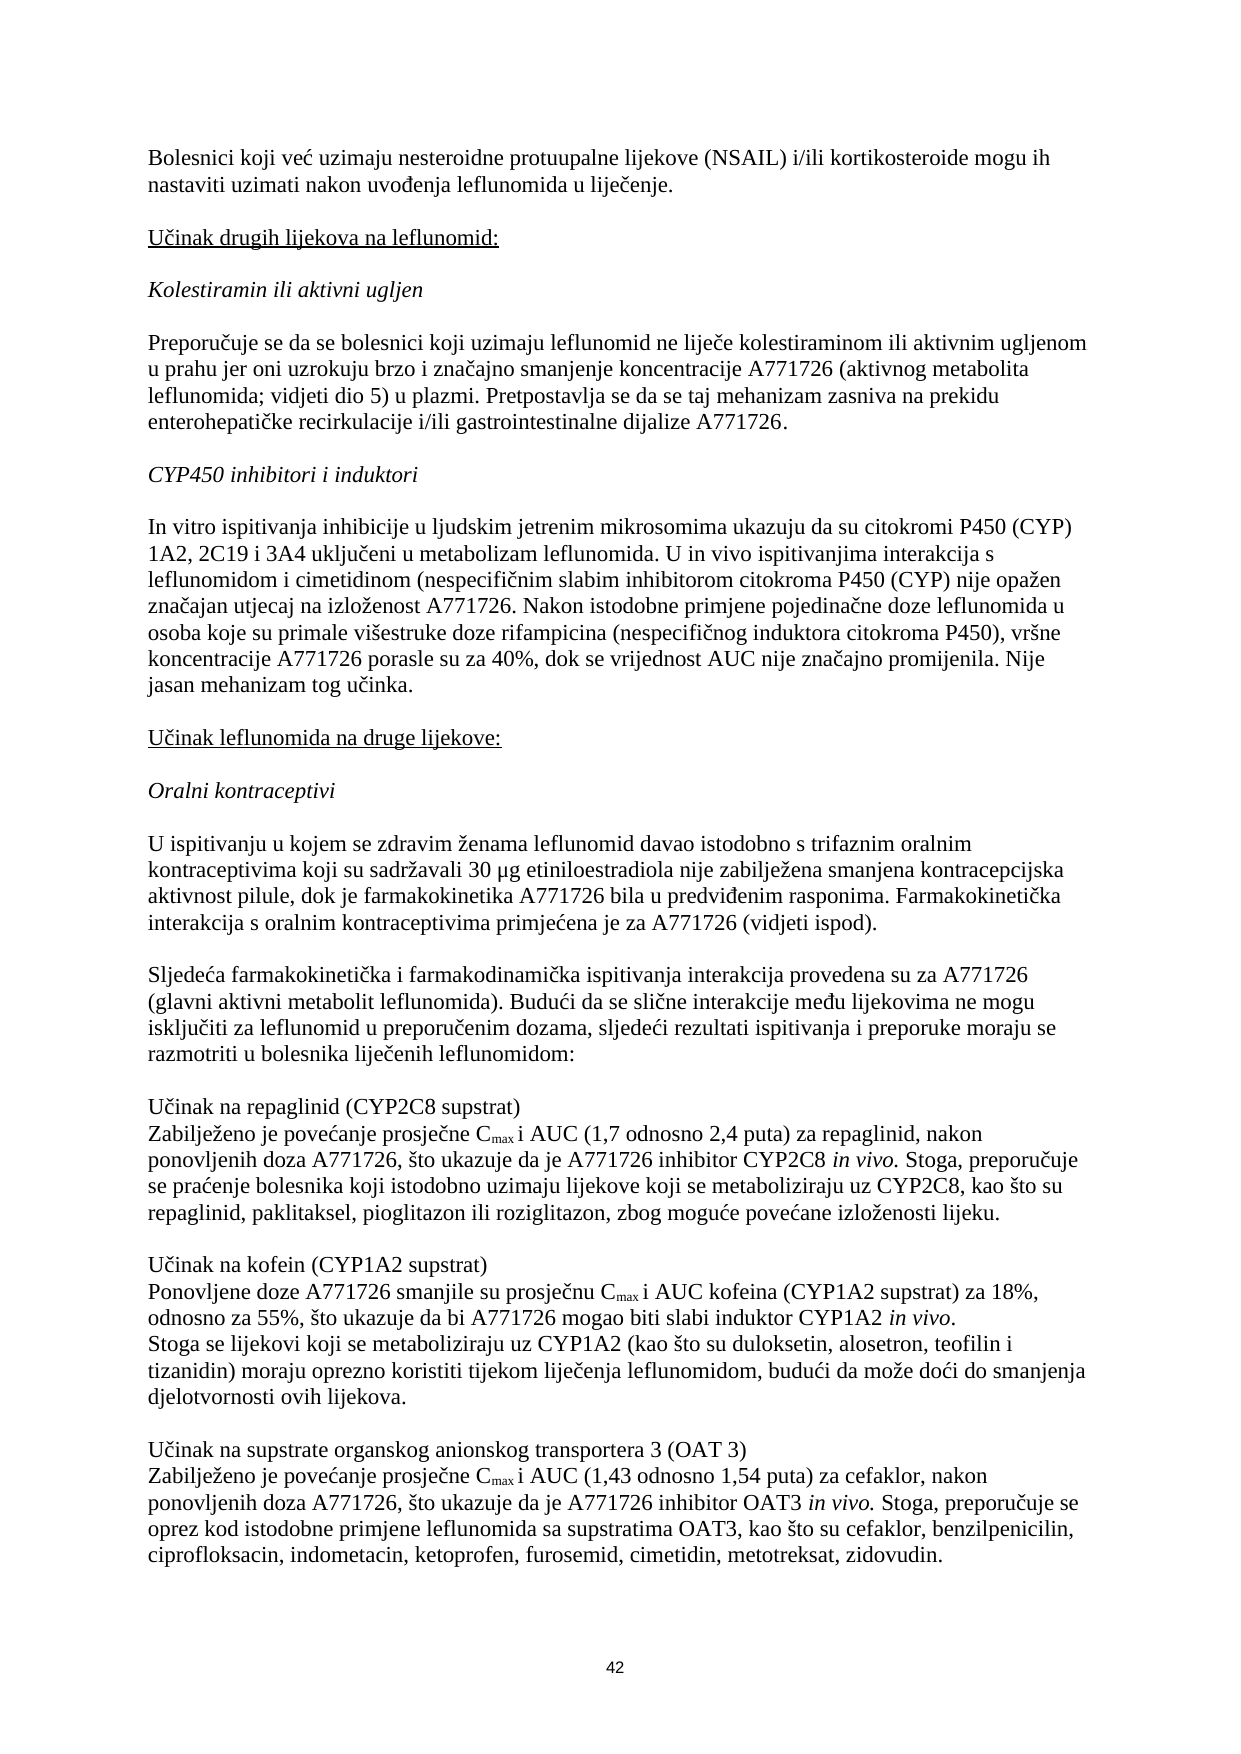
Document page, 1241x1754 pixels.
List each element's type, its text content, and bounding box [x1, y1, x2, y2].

text Učinak na kofein (CYP1A2 supstrat) [148, 1251, 1092, 1278]
text Zabilježeno je povećanje prosječne Cmax i AUC (1,7 odnosno 2,4 puta) za repaglinid, nakon ponovljenih doza A771726, što ukazuje da je A771726 inhibitor CYP2C8 in vivo. Stoga, preporučuje se praćenje bolesnika koji istodobno uzimaju lijekove koji se metaboliziraju uz CYP2C8, kao što su repaglinid, paklitaksel, pioglitazon ili roziglitazon, zbog moguće povećane izloženosti lijeku. [148, 1119, 1092, 1225]
text Preporučuje se da se bolesnici koji uzimaju leflunomid ne liječe kolestiraminom ili aktivnim ugljenom u prahu jer oni uzrokuju brzo i značajno smanjenje koncentracije A771726 (aktivnog metabolita leflunomida; vidjeti dio 5) u plazmi. Pretpostavlja se da se taj mehanizam zasniva na prekidu enterohepatičke recirkulacije i/ili gastrointestinalne dijalize A771726. [148, 329, 1092, 434]
text Oralni kontraceptivi [148, 777, 1092, 803]
text Učinak leflunomida na druge lijekove: [148, 724, 1092, 751]
text Učinak na repaglinid (CYP2C8 supstrat) [148, 1093, 1092, 1119]
text Bolesnici koji već uzimaju nesteroidne protuupalne lijekove (NSAIL) i/ili kortikosteroide mogu ih nastaviti uzimati nakon uvođenja leflunomida u liječenje. [148, 144, 1092, 197]
text In vitro ispitivanja inhibicije u ljudskim jetrenim mikrosomima ukazuju da su citokromi P450 (CYP) 1A2, 2C19 i 3A4 uključeni u metabolizam leflunomida. U in vivo ispitivanjima interakcija s leflunomidom i cimetidinom (nespecifičnim slabim inhibitorom citokroma P450 (CYP) nije opažen značajan utjecaj na izloženost A771726. Nakon istodobne primjene pojedinačne doze leflunomida u osoba koje su primale višestruke doze rifampicina (nespecifičnog induktora citokroma P450), vršne koncentracije A771726 porasle su za 40%, dok se vrijednost AUC nije značajno promijenila. Nije jasan mehanizam tog učinka. [148, 513, 1092, 698]
text Učinak na supstrate organskog anionskog transportera 3 (OAT 3) [148, 1436, 1092, 1462]
text Ponovljene doze A771726 smanjile su prosječnu Cmax i AUC kofeina (CYP1A2 supstrat) za 18%, odnosno za 55%, što ukazuje da bi A771726 mogao biti slabi induktor CYP1A2 in vivo. [148, 1278, 1092, 1330]
text Sljedeća farmakokinetička i farmakodinamička ispitivanja interakcija provedena su za A771726 (glavni aktivni metabolit leflunomida). Budući da se slične interakcije među lijekovima ne mogu isključiti za leflunomid u preporučenim dozama, sljedeći rezultati ispitivanja i preporuke moraju se razmotriti u bolesnika liječenih leflunomidom: [148, 961, 1092, 1067]
text Zabilježeno je povećanje prosječne Cmax i AUC (1,43 odnosno 1,54 puta) za cefaklor, nakon ponovljenih doza A771726, što ukazuje da je A771726 inhibitor OAT3 in vivo. Stoga, preporučuje se oprez kod istodobne primjene leflunomida sa supstratima OAT3, kao što su cefaklor, benzilpenicilin, ciprofloksacin, indometacin, ketoprofen, furosemid, cimetidin, metotreksat, zidovudin. [148, 1462, 1092, 1568]
text Stoga se lijekovi koji se metaboliziraju uz CYP1A2 (kao što su duloksetin, alosetron, teofilin i tizanidin) moraju oprezno koristiti tijekom liječenja leflunomidom, budući da može doći do smanjenja djelotvornosti ovih lijekova. [148, 1330, 1092, 1409]
text CYP450 inhibitori i induktori [148, 461, 1092, 487]
text Učinak drugih lijekova na leflunomid: [148, 223, 1092, 250]
text U ispitivanju u kojem se zdravim ženama leflunomid davao istodobno s trifaznim oralnim kontraceptivima koji su sadržavali 30 μg etiniloestradiola nije zabilježena smanjena kontracepcijska aktivnost pilule, dok je farmakokinetika A771726 bila u predviđenim rasponima. Farmakokinetička interakcija s oralnim kontraceptivima primjećena je za A771726 (vidjeti ispod). [148, 830, 1092, 935]
text Kolestiramin ili aktivni ugljen [148, 276, 1092, 303]
